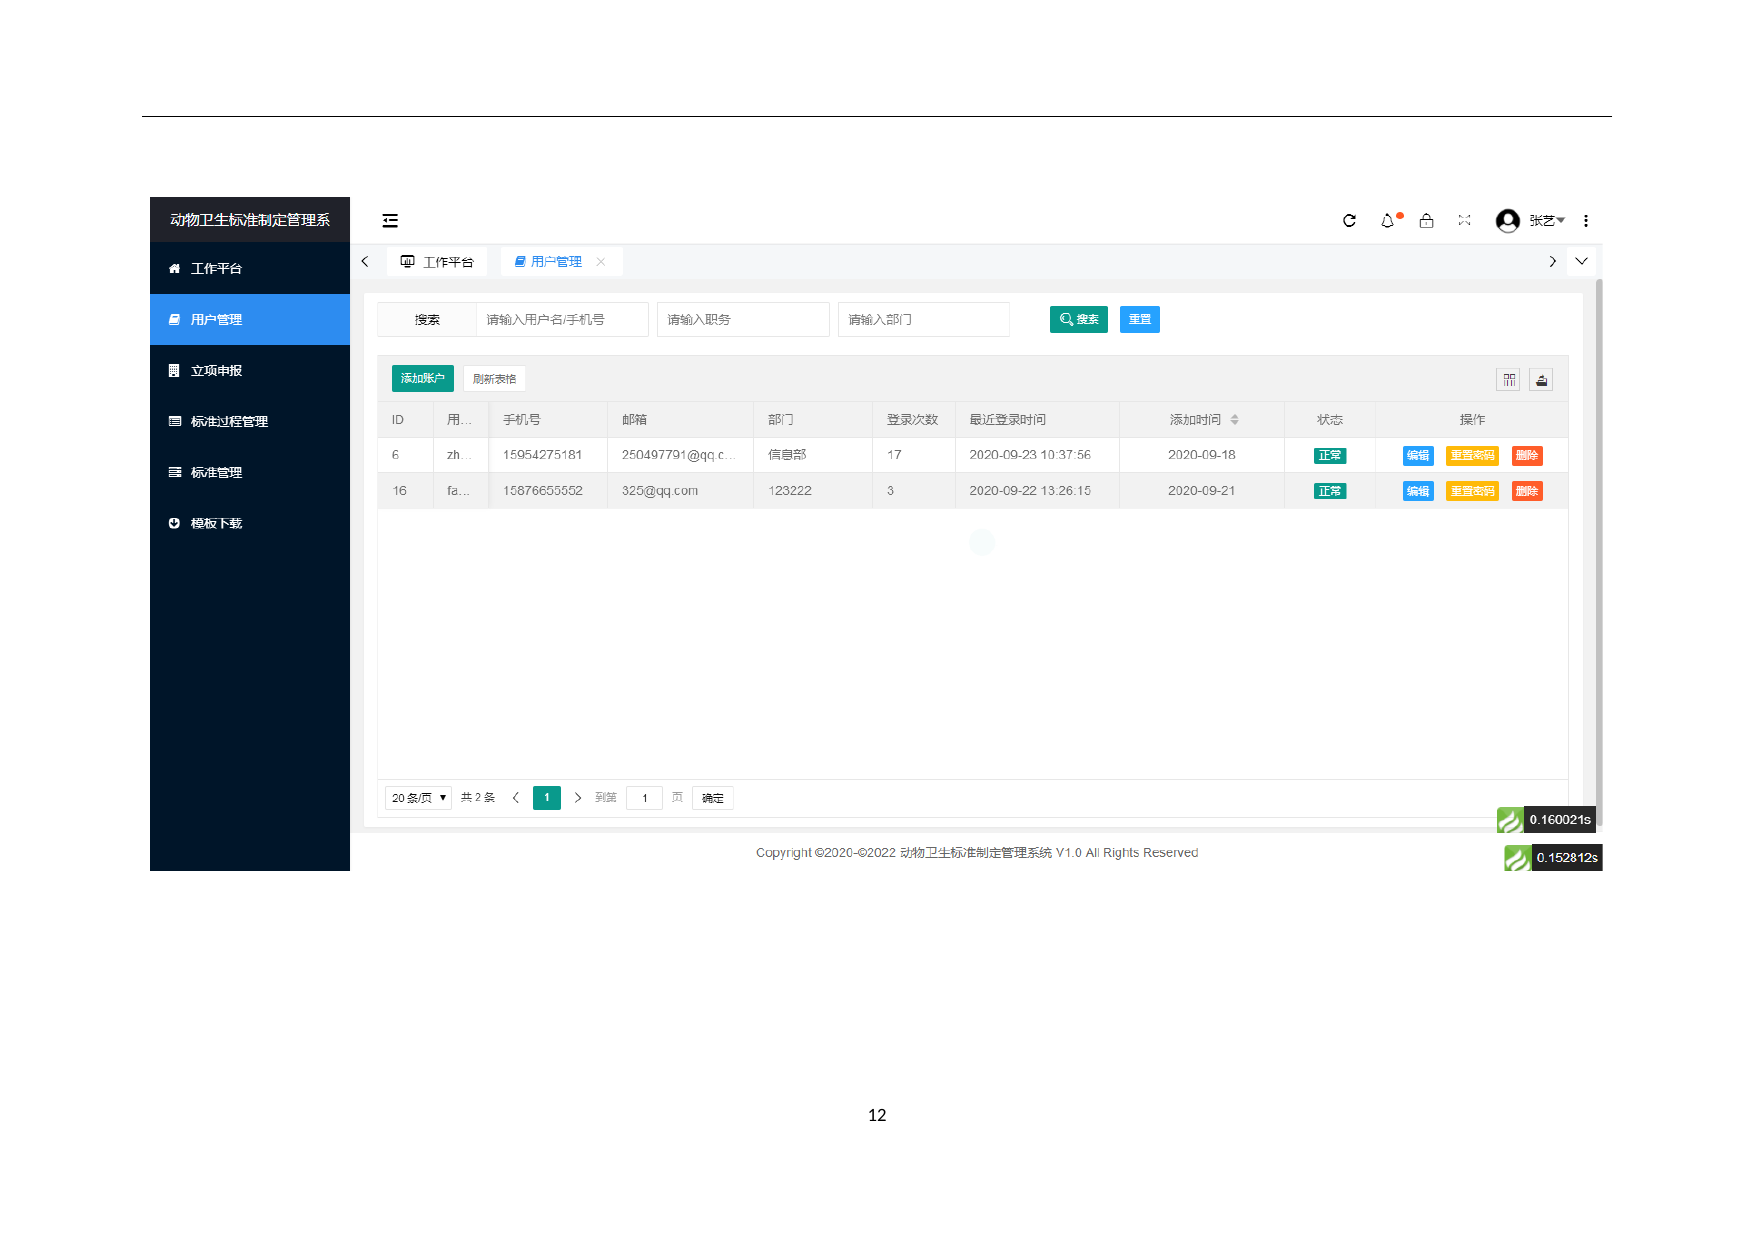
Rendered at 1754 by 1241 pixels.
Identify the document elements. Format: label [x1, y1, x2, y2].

picture [150, 197, 1603, 871]
